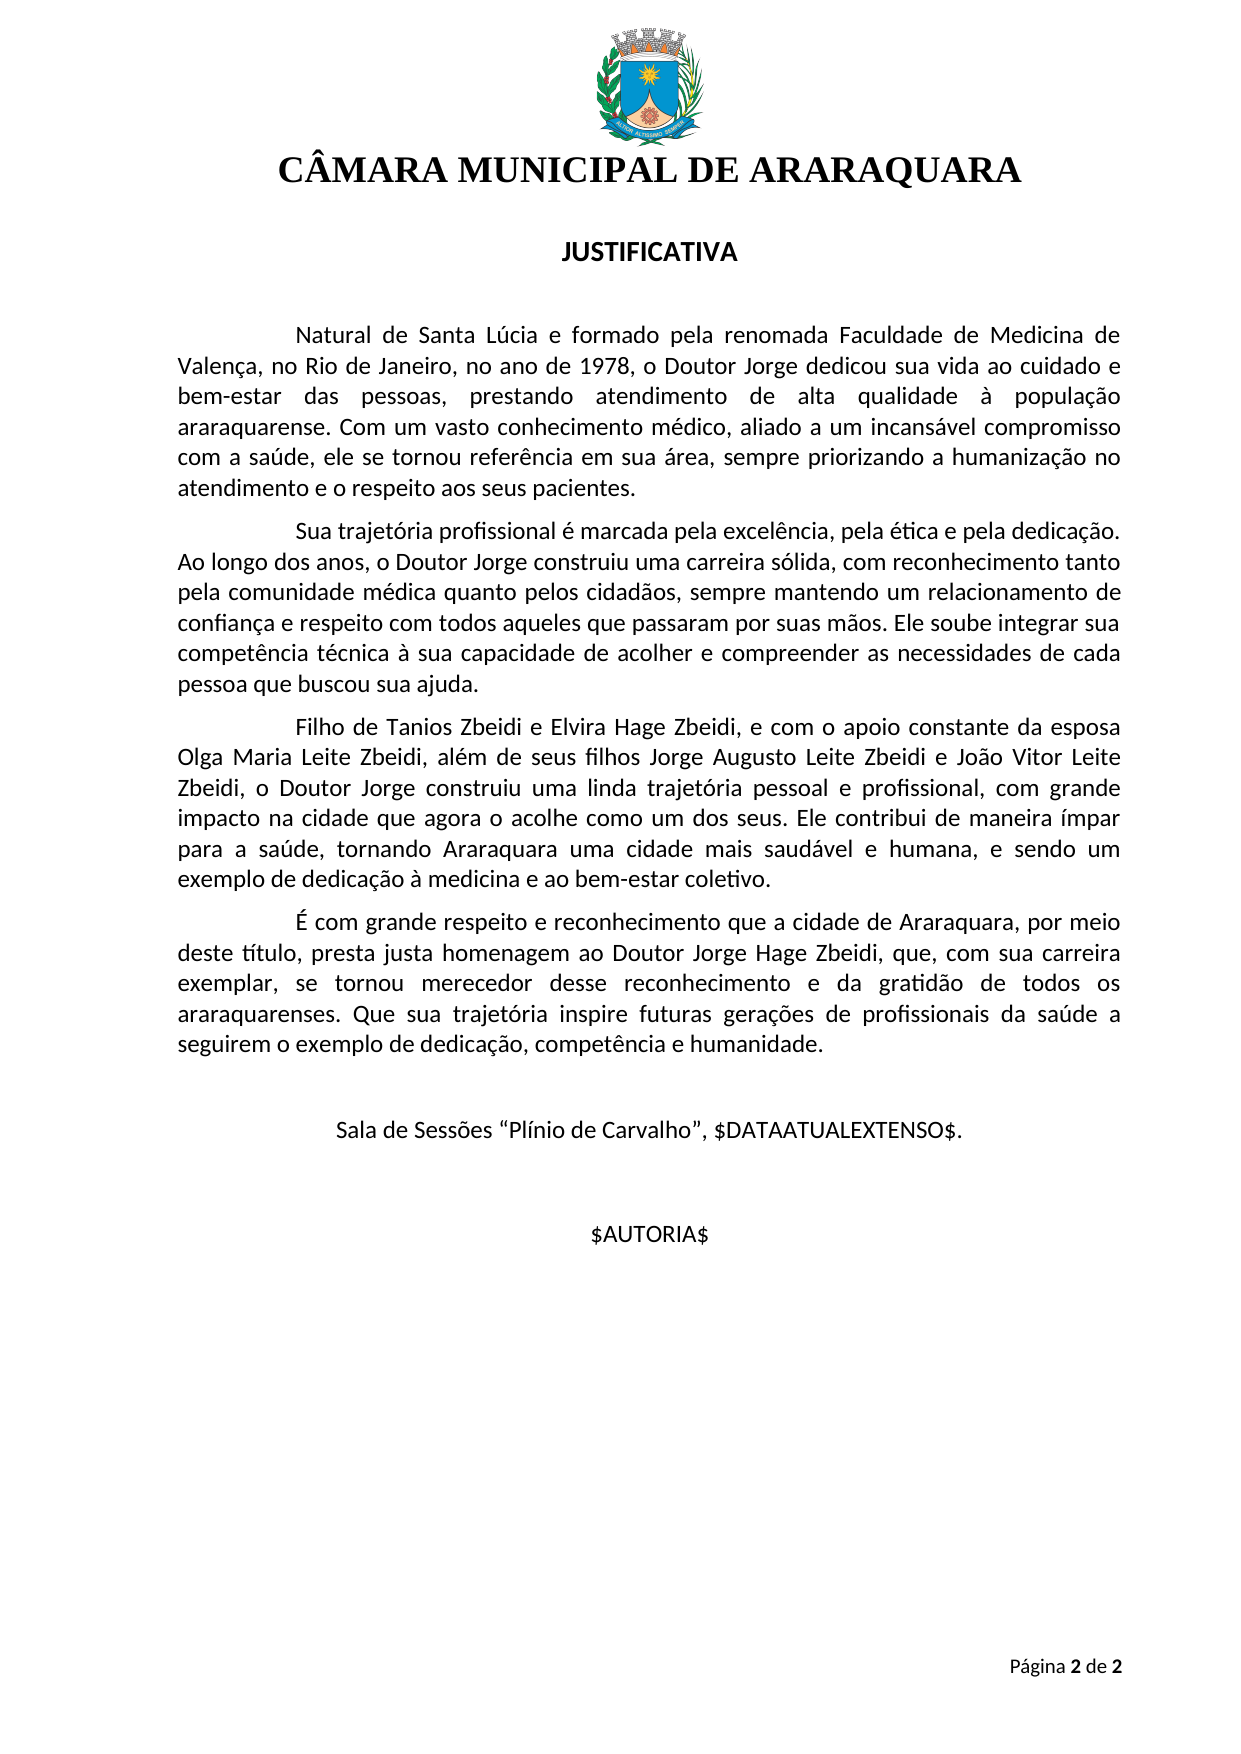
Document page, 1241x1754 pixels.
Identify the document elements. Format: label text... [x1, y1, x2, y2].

text É com grande respeito e reconhecimento que a cidade de Araraquara, por meio deste título, presta justa homenagem ao Doutor Jorge Hage Zbeidi, que, com sua carreira exemplar, se tornou merecedor desse reconhecimento e da gratidão de todos os araraquarenses. Que sua trajetória inspire futuras gerações de profissionais da saúde a seguirem o exemplo de dedicação, competência e humanidade. [177, 906, 1122, 1059]
text Natural de Santa Lúcia e formado pela renomada Faculdade de Medicina de Valença, no Rio de Janeiro, no ano de 1978, o Doutor Jorge dedicou sua vida ao cuidado e bem-estar das pessoas, prestando atendimento de alta qualidade à população araraquarense. Com um vasto conhecimento médico, aliado a um incansável compromisso com a saúde, ele se tornou referência em sua área, sempre priorizando a humanização no atendimento e o respeito aos seus pacientes. [177, 319, 1122, 503]
text JUSTIFICATIVA [177, 233, 1122, 269]
text $AUTORIA$ [177, 1218, 1122, 1249]
text Filho de Tanios Zbeidi e Elvira Hage Zbeidi, e com o apoio constante da esposa Olga Maria Leite Zbeidi, além de seus filhos Jorge Augusto Leite Zbeidi e João Vitor Leite Zbeidi, o Doutor Jorge construiu uma linda trajetória pessoal e profissional, com grande impacto na cidade que agora o acolhe como um dos seus. Ele contribui de maneira ímpar para a saúde, tornando Araraquara uma cidade mais saudável e humana, e sendo um exemplo de dedicação à medicina e ao bem-estar coletivo. [177, 711, 1122, 894]
text Sala de Sessões “Plínio de Carvalho”, $DATAATUALEXTENSO$. [177, 1114, 1122, 1145]
picture [596, 28, 704, 147]
text Sua trajetória profissional é marcada pela excelência, pela ética e pela dedicação. Ao longo dos anos, o Doutor Jorge construiu uma carreira sólida, com reconhecimento tanto pela comunidade médica quanto pelos cidadãos, sempre mantendo um relacionamento de confiança e respeito com todos aqueles que passaram por suas mãos. Ele soube integrar sua competência técnica à sua capacidade de acolher e compreender as necessidades de cada pessoa que buscou sua ajuda. [177, 515, 1122, 698]
